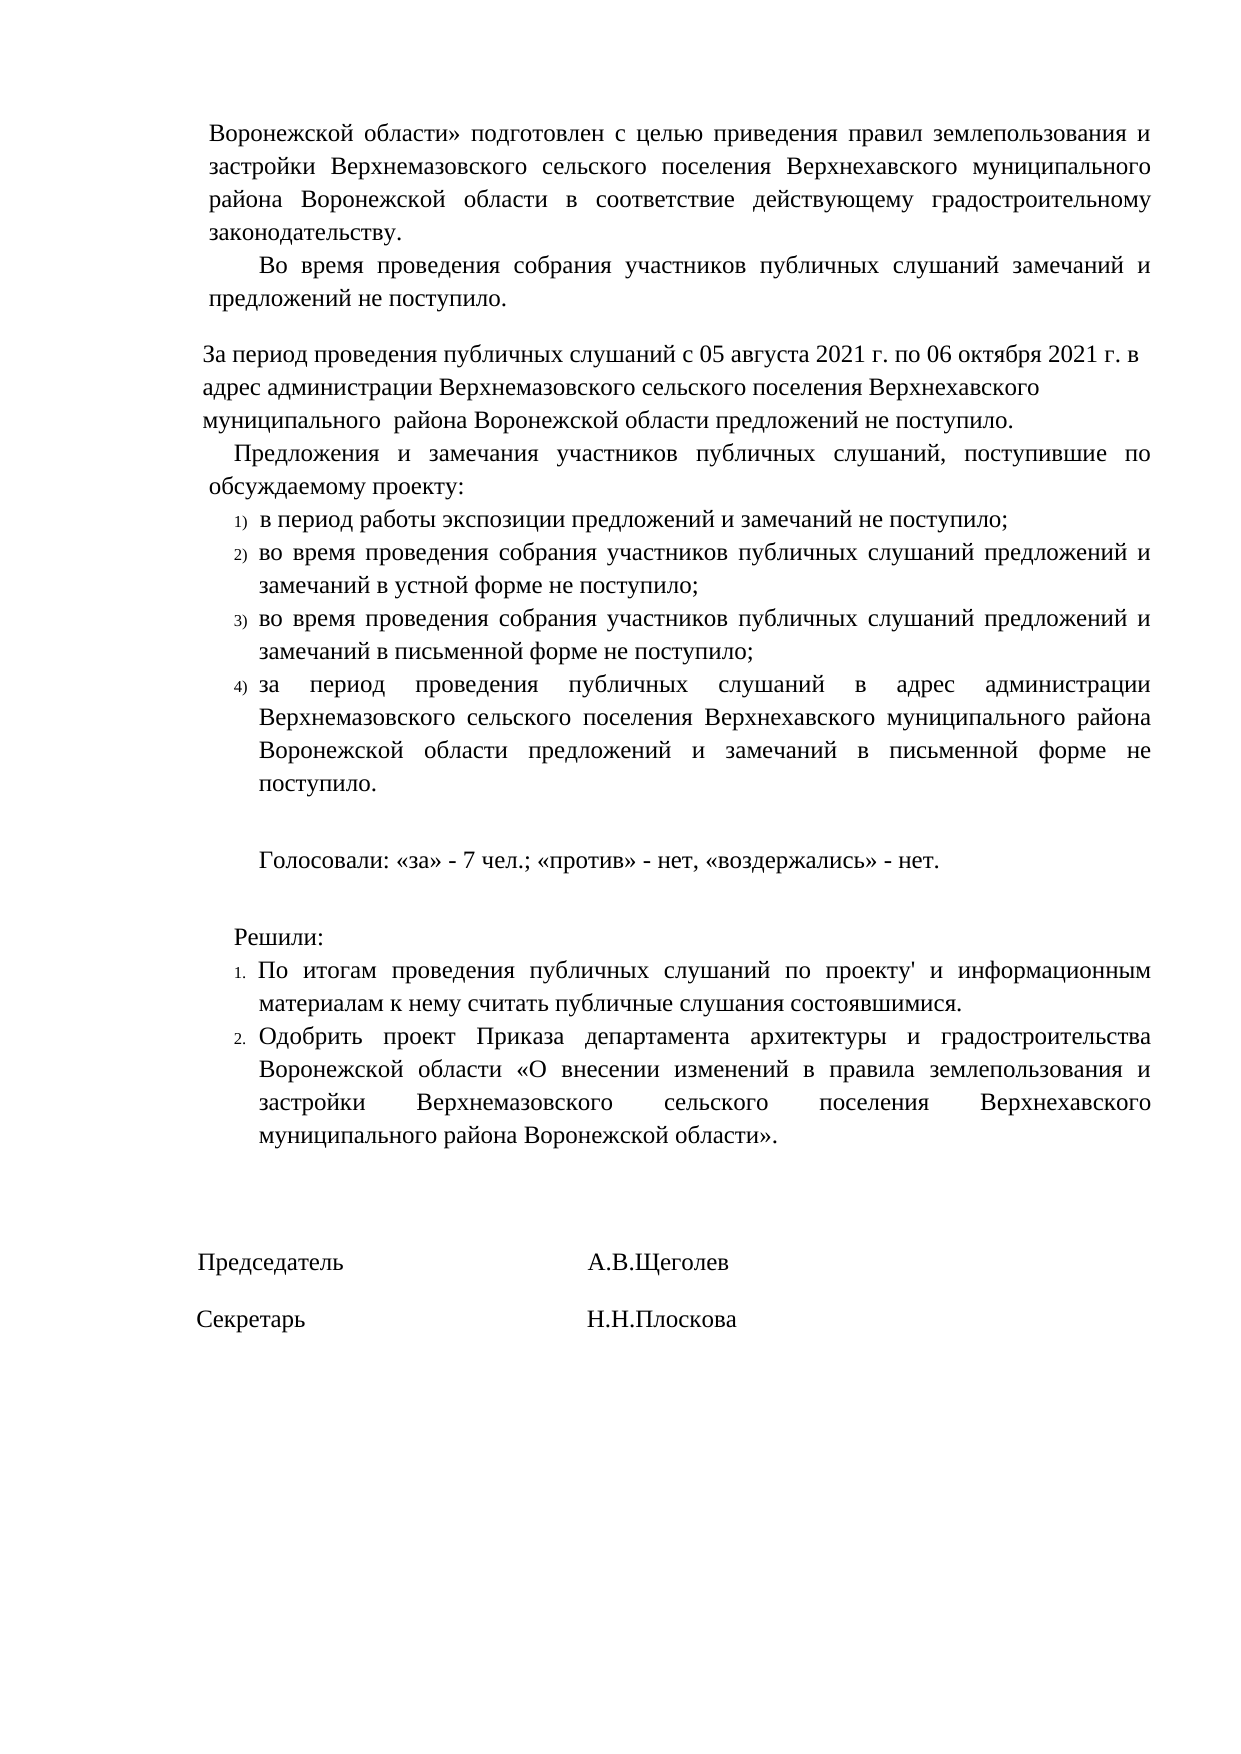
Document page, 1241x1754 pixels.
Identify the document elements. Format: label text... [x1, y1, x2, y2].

list во время проведения собрания участников публичных слушаний предложений и замечаний в устной форме не поступило; [233, 537, 1152, 599]
list во время проведения собрания участников публичных слушаний предложений и замечаний в письменной форме не поступило; [233, 603, 1152, 665]
text Голосовали: «за» - 7 чел.; «против» - нет, «воздержались» - нет. [258, 845, 1152, 874]
text Во время проведения собрания участников публичных слушаний замечаний и предложений не поступило. [208, 250, 1152, 312]
list По итогам проведения публичных слушаний по проекту' и информационным материалам к нему считать публичные слушания состоявшимися. [233, 955, 1152, 1017]
text адрес администрации Верхнемазовского сельского поселения Верхнехавского [177, 372, 1152, 401]
text Предложения и замечания участников публичных слушаний, поступившие по обсуждаемому проекту: [208, 438, 1152, 500]
list Одобрить проект Приказа департамента архитектуры и градостроительства Воронежской области «О внесении изменений в правила землепользования и застройки Верхнемазовского сельского поселения Верхнехавского муниципального района Воронежской области». [233, 1021, 1152, 1149]
list в период работы экспозиции предложений и замечаний не поступило; [177, 504, 1152, 533]
text муниципального района Воронежской области предложений не поступило. [177, 405, 1152, 434]
text За период проведения публичных слушаний с 05 августа 2021 г. по 06 октября 2021 г. в [177, 339, 1152, 368]
list за период проведения публичных слушаний в адрес администрации Верхнемазовского сельского поселения Верхнехавского муниципального района Воронежской области предложений и замечаний в письменной форме не поступило. [233, 669, 1152, 797]
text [208, 118, 1152, 246]
text Председатель А.В.Щеголев [177, 1247, 1152, 1276]
text Секретарь Н.Н.Плоскова [177, 1304, 1152, 1333]
text Решили: [177, 922, 1152, 951]
